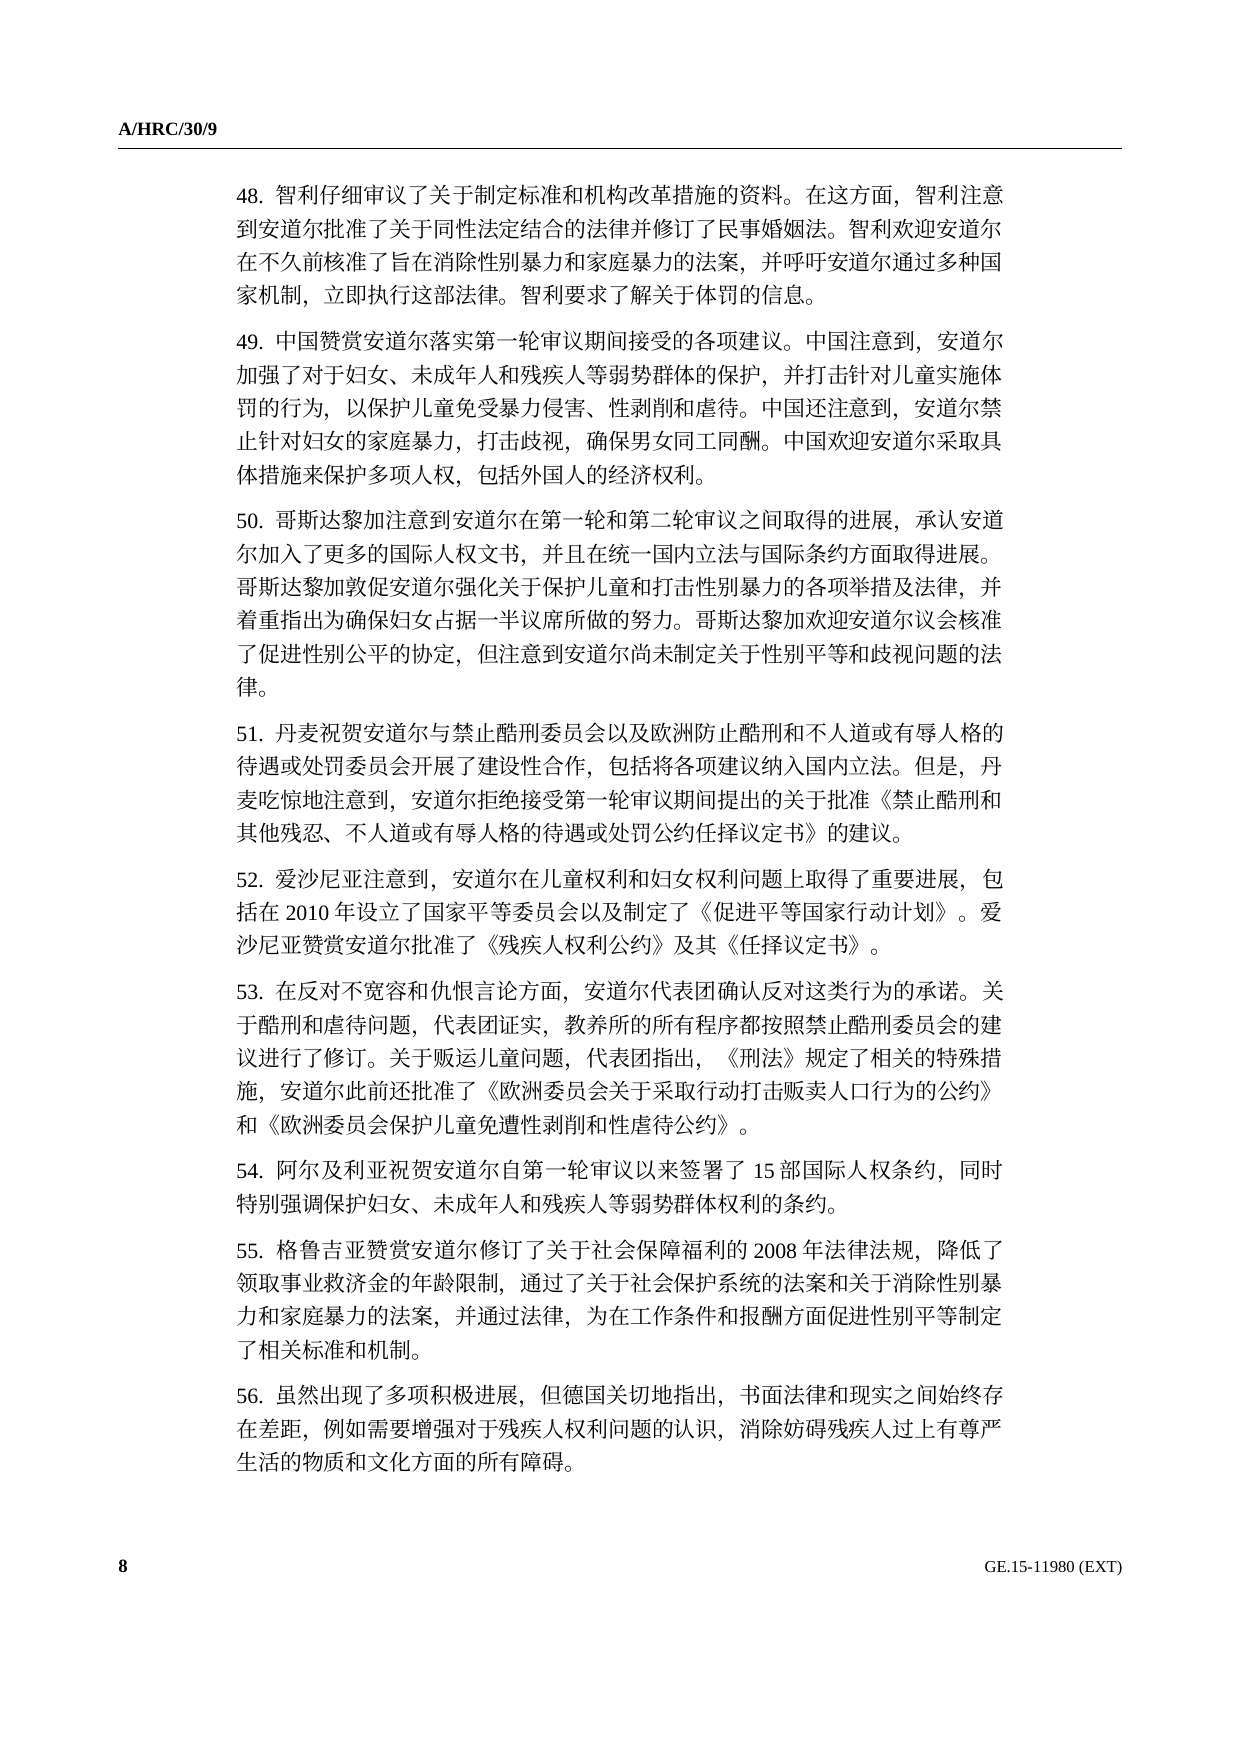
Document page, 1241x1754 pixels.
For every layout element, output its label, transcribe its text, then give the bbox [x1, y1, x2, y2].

text 53. 在反对不宽容和仇恨言论方面，安道尔代表团确认反对这类行为的承诺。关于酷刑和虐待问题，代表团证实，教养所的所有程序都按照禁止酷刑委员会的建议进行了修订。关于贩运儿童问题，代表团指出，《刑法》规定了相关的特殊措施，安道尔此前还批准了《欧洲委员会关于采取行动打击贩卖人口行为的公约》和《欧洲委员会保护儿童免遭性剥削和性虐待公约》。 [236, 973, 1004, 1140]
text 56. 虽然出现了多项积极进展，但德国关切地指出，书面法律和现实之间始终存在差距，例如需要增强对于残疾人权利问题的认识，消除妨碍残疾人过上有尊严生活的物质和文化方面的所有障碍。 [236, 1377, 1004, 1477]
text 49. 中国赞赏安道尔落实第一轮审议期间接受的各项建议。中国注意到，安道尔加强了对于妇女、未成年人和残疾人等弱势群体的保护，并打击针对儿童实施体罚的行为，以保护儿童免受暴力侵害、性剥削和虐待。中国还注意到，安道尔禁止针对妇女的家庭暴力，打击歧视，确保男女同工同酬。中国欢迎安道尔采取具体措施来保护多项人权，包括外国人的经济权利。 [236, 323, 1004, 490]
text 55. 格鲁吉亚赞赏安道尔修订了关于社会保障福利的2008年法律法规，降低了领取事业救济金的年龄限制，通过了关于社会保护系统的法案和关于消除性别暴力和家庭暴力的法案，并通过法律，为在工作条件和报酬方面促进性别平等制定了相关标准和机制。 [236, 1231, 1004, 1365]
text 51. 丹麦祝贺安道尔与禁止酷刑委员会以及欧洲防止酷刑和不人道或有辱人格的待遇或处罚委员会开展了建设性合作，包括将各项建议纳入国内立法。但是，丹麦吃惊地注意到，安道尔拒绝接受第一轮审议期间提出的关于批准《禁止酷刑和其他残忍、不人道或有辱人格的待遇或处罚公约任择议定书》的建议。 [236, 715, 1004, 848]
text 48. 智利仔细审议了关于制定标准和机构改革措施的资料。在这方面，智利注意到安道尔批准了关于同性法定结合的法律并修订了民事婚姻法。智利欢迎安道尔在不久前核准了旨在消除性别暴力和家庭暴力的法案，并呼吁安道尔通过多种国家机制，立即执行这部法律。智利要求了解关于体罚的信息。 [236, 177, 1004, 311]
text 50. 哥斯达黎加注意到安道尔在第一轮和第二轮审议之间取得的进展，承认安道尔加入了更多的国际人权文书，并且在统一国内立法与国际条约方面取得进展。哥斯达黎加敦促安道尔强化关于保护儿童和打击性别暴力的各项举措及法律，并着重指出为确保妇女占据一半议席所做的努力。哥斯达黎加欢迎安道尔议会核准了促进性别公平的协定，但注意到安道尔尚未制定关于性别平等和歧视问题的法律。 [236, 502, 1004, 702]
text 52. 爱沙尼亚注意到，安道尔在儿童权利和妇女权利问题上取得了重要进展，包括在2010年设立了国家平等委员会以及制定了《促进平等国家行动计划》。爱沙尼亚赞赏安道尔批准了《残疾人权利公约》及其《任择议定书》。 [236, 861, 1004, 961]
text 54. 阿尔及利亚祝贺安道尔自第一轮审议以来签署了15部国际人权条约，同时特别强调保护妇女、未成年人和残疾人等弱势群体权利的条约。 [236, 1152, 1004, 1219]
